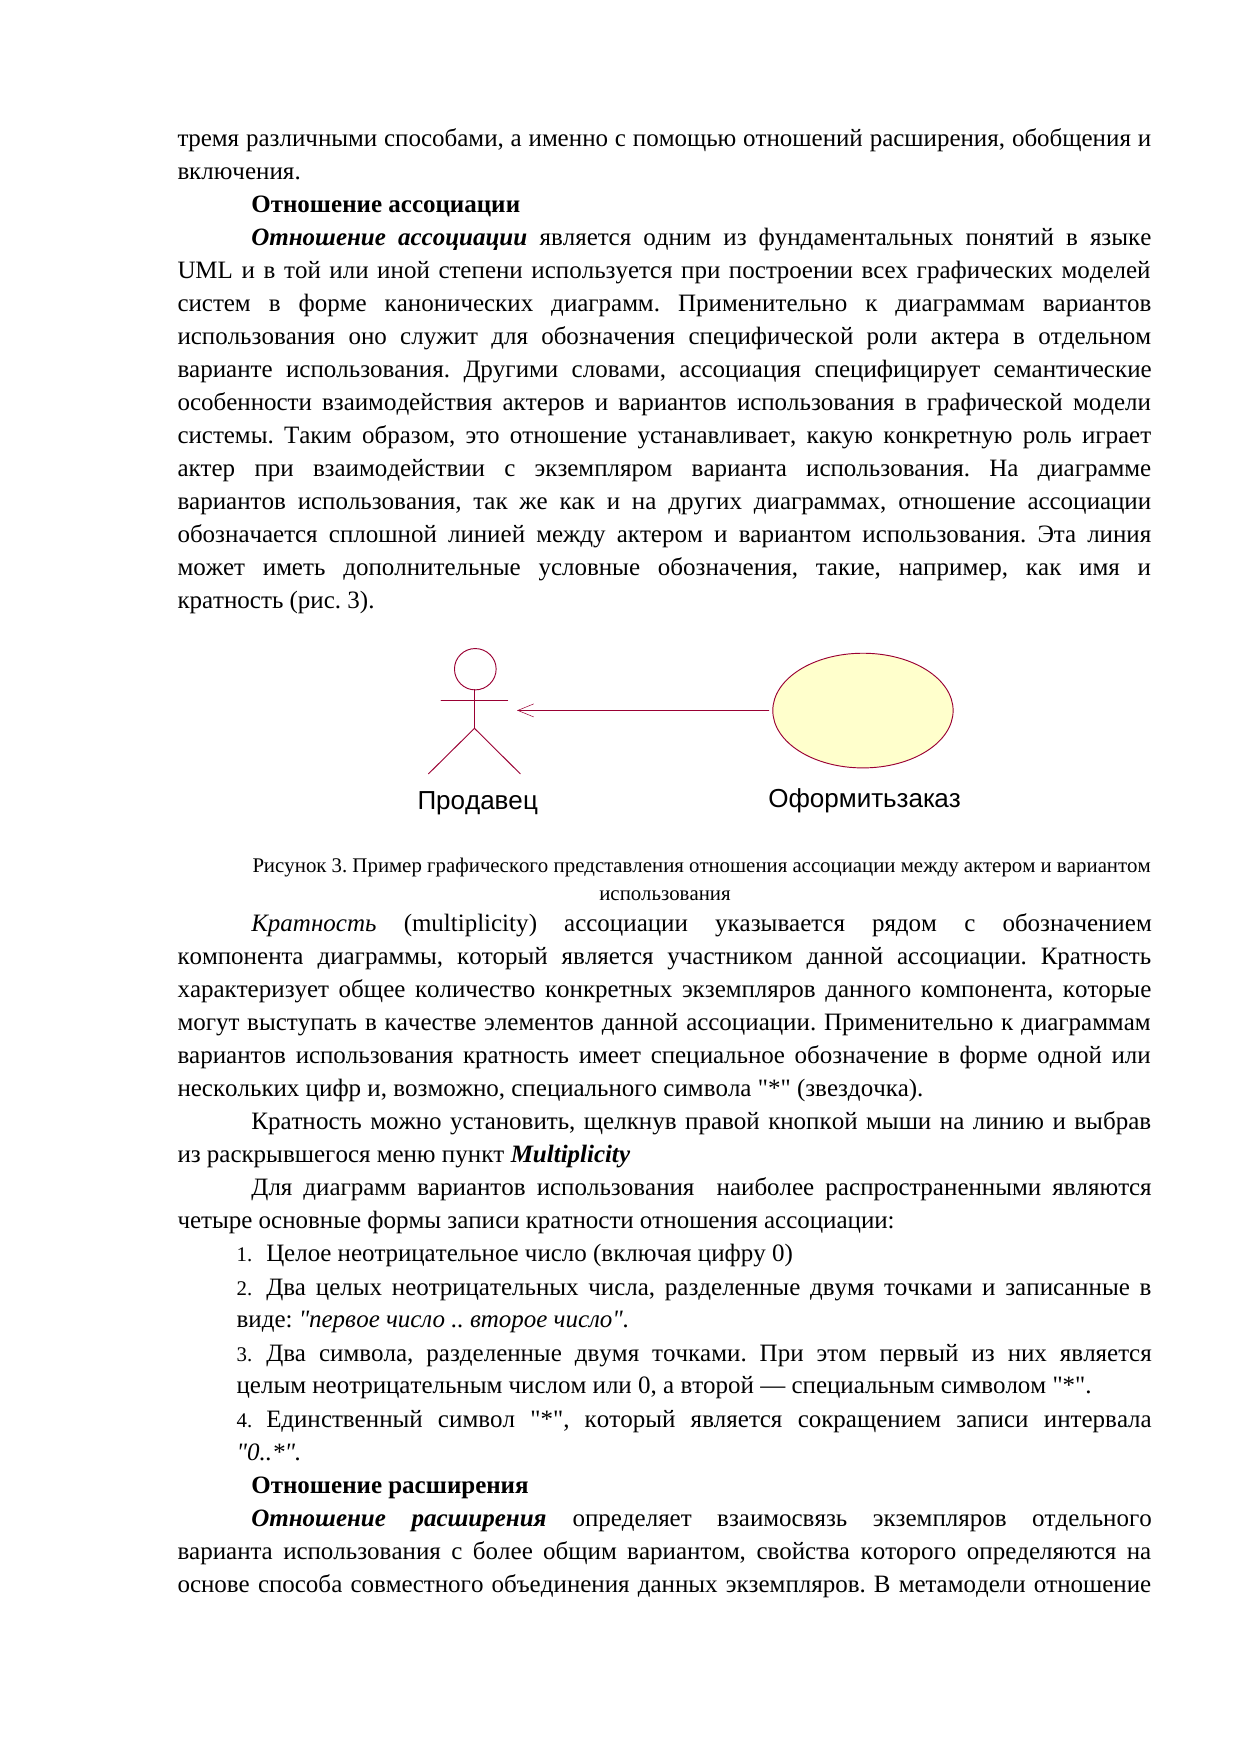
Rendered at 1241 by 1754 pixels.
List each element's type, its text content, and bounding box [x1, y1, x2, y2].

list Два целых неотрицательных числа, разделенные двумя точками и записанные в виде: "первое число .. второе число". [236, 1272, 1152, 1333]
text Кратность можно установить, щелкнув правой кнопкой мыши на линию и выбрав из раскрывшегося меню пункт Multiplicity [177, 1106, 1152, 1168]
list Два символа, разделенные двумя точками. При этом первый из них является целым неотрицательным числом или 0, а второй — специальным символом "*". [236, 1338, 1152, 1399]
text Рисунок 3. Пример графического представления отношения ассоциации между актером и вариантом использования [177, 853, 1152, 905]
text Отношение ассоциации является одним из фундаментальных понятий в языке UML и в той или иной степени используется при построении всех графических моделей систем в форме канонических диаграмм. Применительно к диаграммам вариантов использования оно служит для обозначения специфической роли актера в отдельном варианте использования. Другими словами, ассоциация специфицирует семантические особенности взаимодействия актеров и вариантов использования в графической модели системы. Таким образом, это отношение устанавливает, какую конкретную роль играет актер при взаимодействии с экземпляром варианта использования. На диаграмме вариантов использования, так же как и на других диаграммах, отношение ассоциации обозначается сплошной линией между актером и вариантом использования. Эта линия может иметь дополнительные условные обозначения, такие, например, как имя и кратность (рис. 3). [177, 222, 1152, 614]
text Для диаграмм вариантов использования наиболее распространенными являются четыре основные формы записи кратности отношения ассоциации: [177, 1172, 1152, 1234]
text Отношение расширения [177, 1470, 1152, 1498]
text Отношение ассоциации [177, 189, 1152, 218]
list Целое неотрицательное число (включая цифру 0) [236, 1238, 1152, 1267]
list Единственный символ "*", который является сокращением записи интервала "0..*". [236, 1404, 1152, 1465]
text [177, 123, 1152, 185]
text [177, 1503, 1152, 1597]
text Кратность (multiplicity) ассоциации указывается рядом с обозначением компонента диаграммы, который является участником данной ассоциации. Кратность характеризует общее количество конкретных экземпляров данного компонента, которые могут выступать в качестве элементов данной ассоциации. Применительно к диаграммам вариантов использования кратность имеет специальное обозначение в форме одной или нескольких цифр и, возможно, специального символа "*" (звездочка). [177, 908, 1152, 1102]
